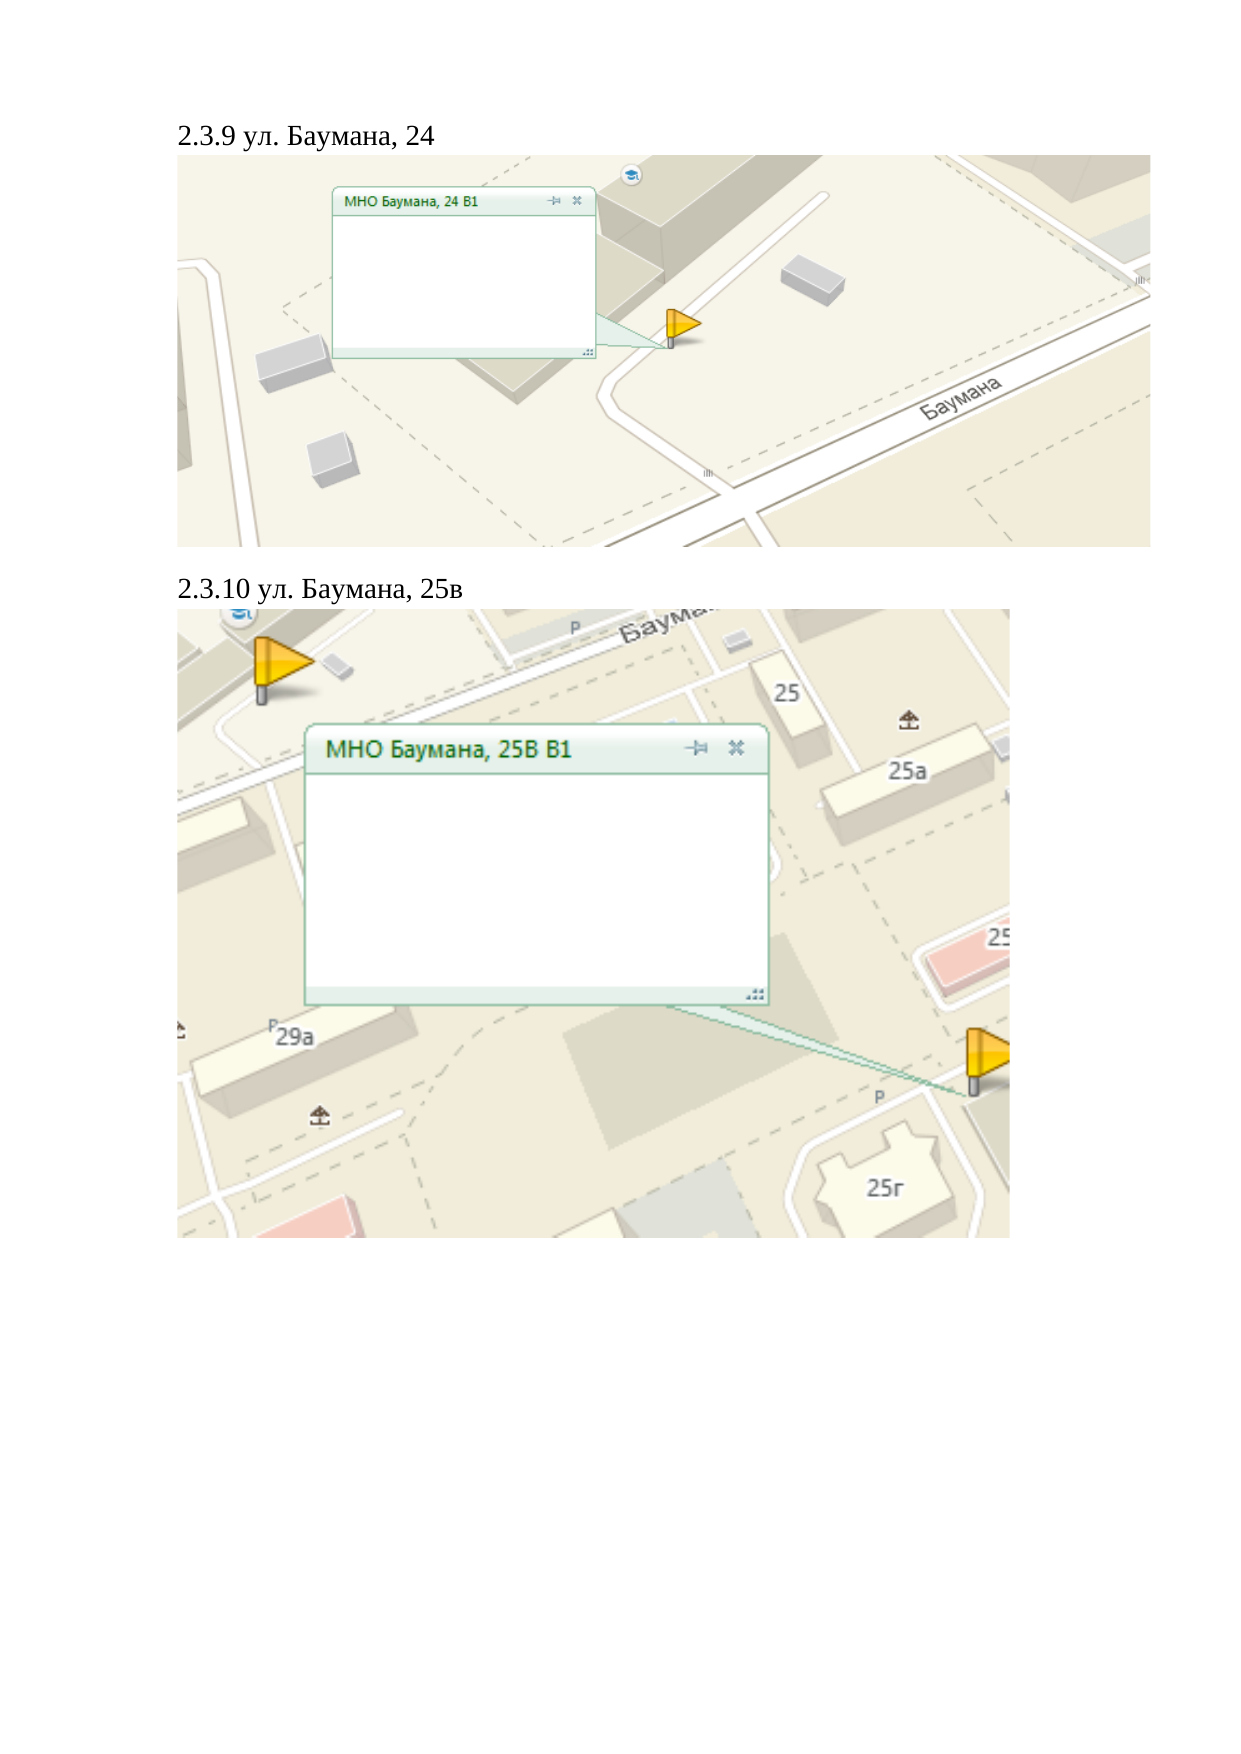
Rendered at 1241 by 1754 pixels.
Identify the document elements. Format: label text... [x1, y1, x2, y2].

picture [177, 155, 1151, 547]
picture [177, 609, 1010, 1238]
